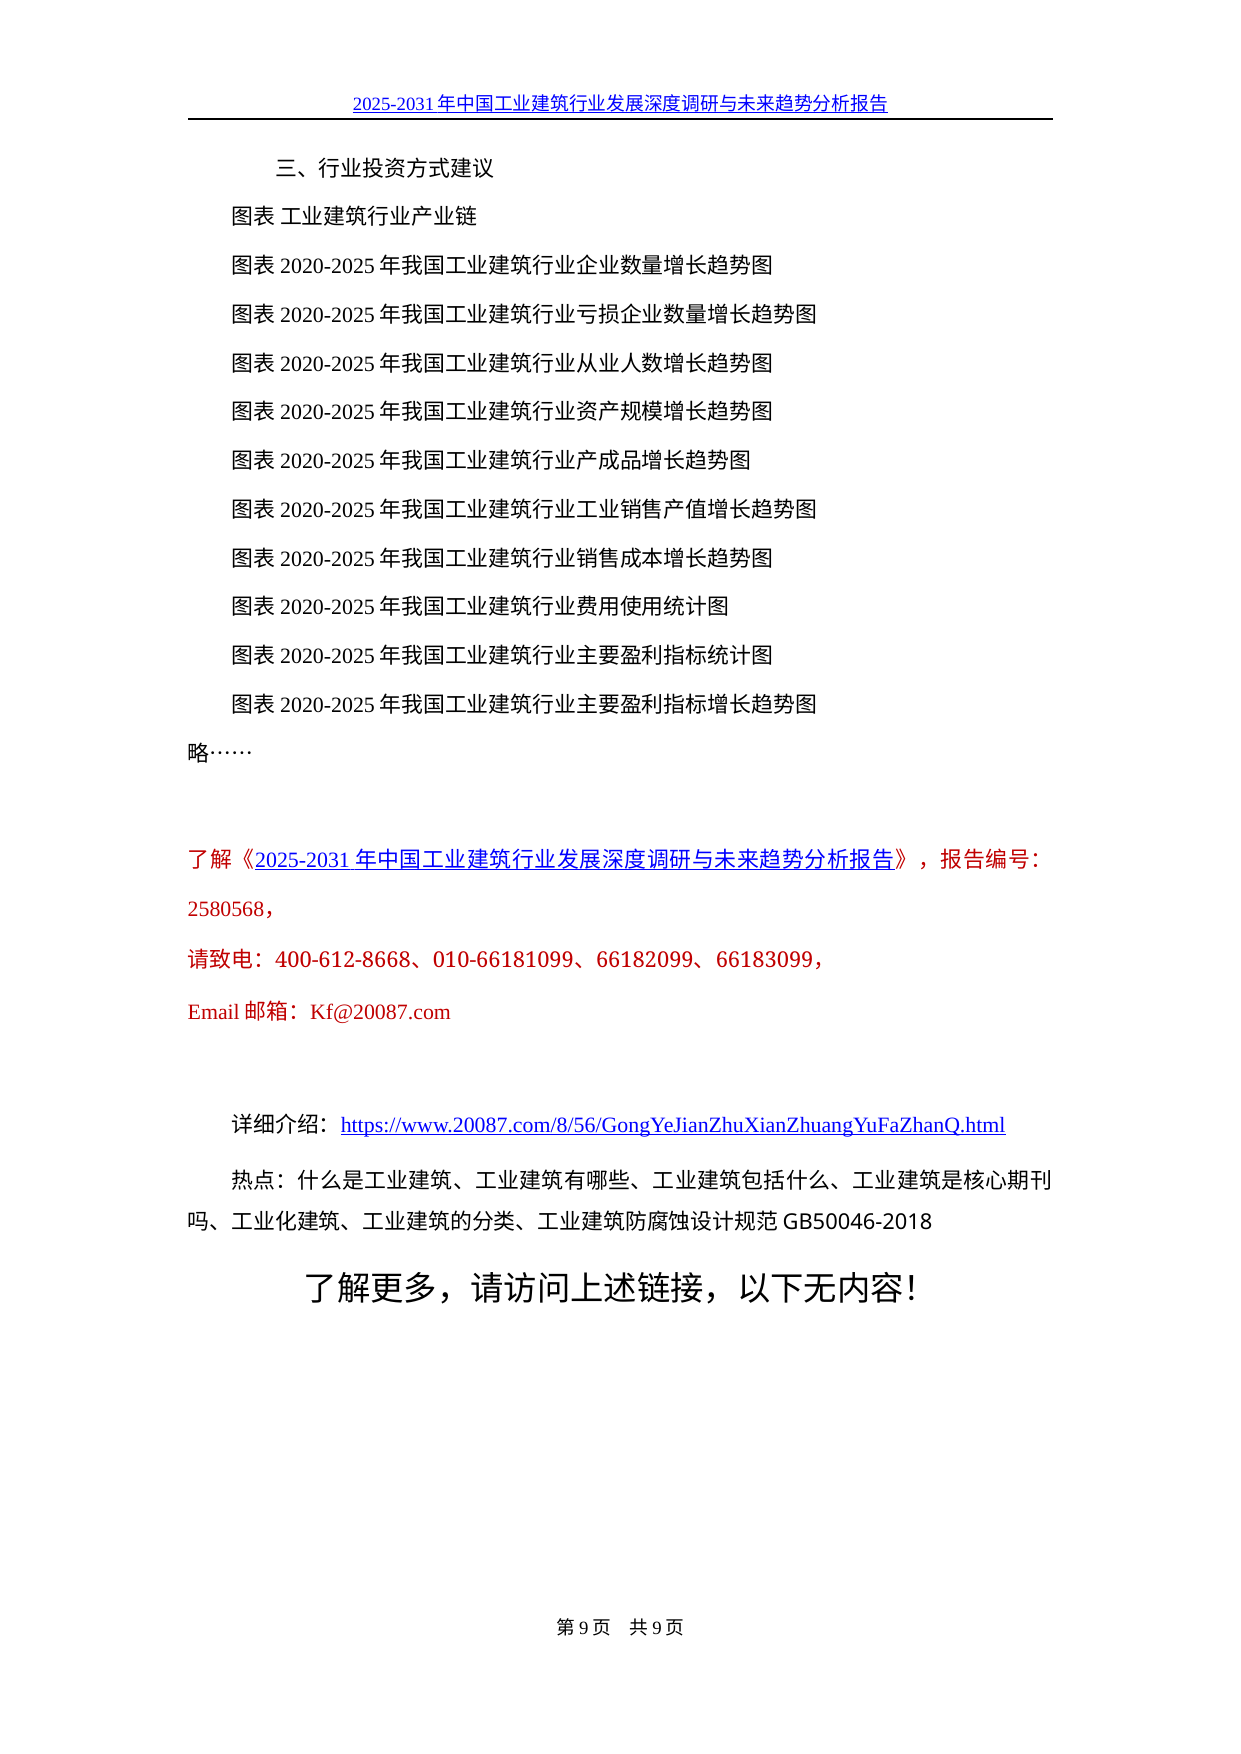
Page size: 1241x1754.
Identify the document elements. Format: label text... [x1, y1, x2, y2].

title 了解更多，请访问上述链接，以下无内容！ [187, 1254, 1053, 1319]
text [187, 150, 1053, 768]
text 请致电：400-612-8668、010-66181099、66182099、66183099， [187, 942, 1053, 974]
text 热点：什么是工业建筑、工业建筑有哪些、工业建筑包括什么、工业建筑是核心期刊吗、工业化建筑、工业建筑的分类、工业建筑防腐蚀设计规范GB50046-2018 [187, 1163, 1053, 1236]
text 了解《2025-2031年中国工业建筑行业发展深度调研与未来趋势分析报告》，报告编号：2580568， [187, 842, 1053, 923]
text 详细介绍：https://www.20087.com/8/56/GongYeJianZhuXianZhuangYuFaZhanQ.html [187, 1106, 1053, 1139]
text Email邮箱：Kf@20087.com [187, 993, 1053, 1026]
